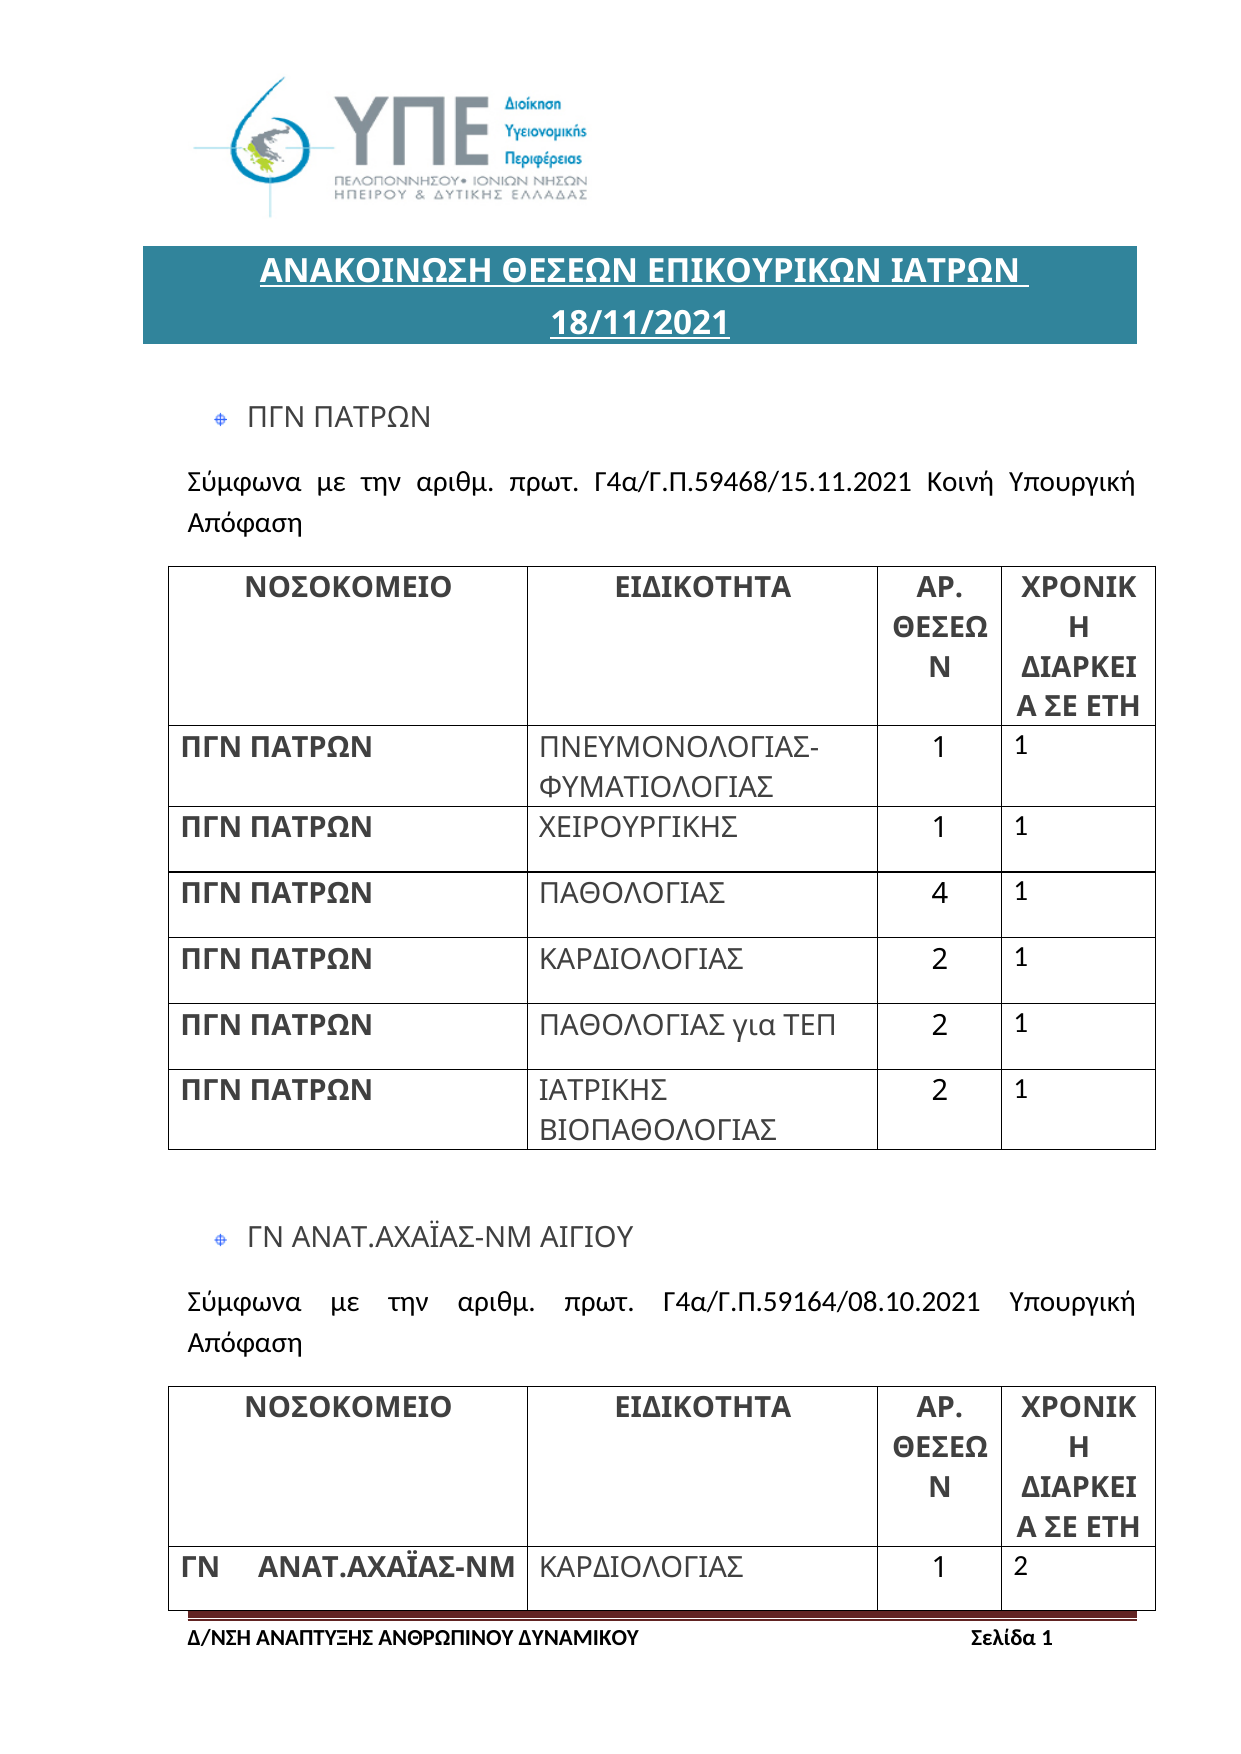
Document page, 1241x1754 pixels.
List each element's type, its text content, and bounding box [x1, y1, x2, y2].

text Σύμφωνα με την αριθμ. πρωτ. Γ4α/Γ.Π.59164/08.10.2021 Υπουργική Απόφαση [187, 1283, 1137, 1359]
table_cell 4 [878, 873, 1001, 937]
list 18/11/2021 [143, 298, 1137, 344]
table_cell ΠΑΘΟΛΟΓΙΑΣ για ΤΕΠ [528, 1004, 877, 1069]
list ΠΓΝ ΠΑΤΡΩΝ [209, 396, 1137, 436]
table_cell 1 [1002, 873, 1155, 937]
table_header ΑΡ. ΘΕΣΕΩΝ [878, 567, 1001, 725]
table_cell 1 [1002, 1004, 1155, 1069]
text Σύμφωνα με την αριθμ. πρωτ. Γ4α/Γ.Π.59468/15.11.2021 Κοινή Υπουργική Απόφαση [187, 463, 1137, 539]
table_cell 2 [878, 1070, 1001, 1149]
table_cell 1 [1002, 726, 1155, 806]
table_header ΧΡΟΝΙΚΗ ΔΙΑΡΚΕΙΑ ΣΕ ΕΤΗ [1002, 567, 1155, 725]
table_header ΝΟΣΟΚΟΜΕΙΟ [169, 1387, 527, 1546]
list ΑΝΑΚΟΙΝΩΣΗ ΘΕΣΕΩΝ ΕΠΙΚΟΥΡΙΚΩΝ ΙΑΤΡΩΝ [143, 246, 1137, 292]
table_cell 1 [878, 807, 1001, 871]
table_cell ΚΑΡΔΙΟΛΟΓΙΑΣ [528, 938, 877, 1003]
table_cell 1 [1002, 807, 1155, 871]
table_cell 2 [878, 938, 1001, 1003]
table_cell ΠΓΝ ΠΑΤΡΩΝ [169, 1004, 527, 1069]
table_header ΝΟΣΟΚΟΜΕΙΟ [169, 567, 527, 725]
table_cell 1 [1002, 938, 1155, 1003]
table_cell 1 [1002, 1070, 1155, 1149]
table_cell ΠΓΝ ΠΑΤΡΩΝ [169, 873, 527, 937]
table_cell ΚΑΡΔΙΟΛΟΓΙΑΣ [528, 1547, 877, 1610]
table_cell ΧΕΙΡΟΥΡΓΙΚΗΣ [528, 807, 877, 871]
table_cell ΠΓΝ ΠΑΤΡΩΝ [169, 807, 527, 871]
table_cell 1 [878, 726, 1001, 806]
table_cell ΠΝΕΥΜΟΝΟΛΟΓΙΑΣ-ΦΥΜΑΤΙΟΛΟΓΙΑΣ [528, 726, 877, 806]
picture [210, 410, 227, 428]
table_cell ΠΑΘΟΛΟΓΙΑΣ [528, 873, 877, 937]
table_cell ΠΓΝ ΠΑΤΡΩΝ [169, 726, 527, 806]
table_cell ΠΓΝ ΠΑΤΡΩΝ [169, 1070, 527, 1149]
table_header ΕΙΔΙΚΟΤΗΤΑ [528, 567, 877, 725]
table_cell 2 [1002, 1547, 1155, 1610]
table_cell ΙΑΤΡΙΚΗΣ ΒΙΟΠΑΘΟΛΟΓΙΑΣ [528, 1070, 877, 1149]
picture [187, 73, 593, 222]
table_header ΕΙΔΙΚΟΤΗΤΑ [528, 1387, 877, 1546]
table_cell 1 [878, 1547, 1001, 1610]
table_cell 2 [878, 1004, 1001, 1069]
picture [210, 1231, 227, 1248]
table_cell ΠΓΝ ΠΑΤΡΩΝ [169, 938, 527, 1003]
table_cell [169, 1547, 527, 1610]
table_header ΑΡ. ΘΕΣΕΩΝ [878, 1387, 1001, 1546]
table_header ΧΡΟΝΙΚΗ ΔΙΑΡΚΕΙΑ ΣΕ ΕΤΗ [1002, 1387, 1155, 1546]
list ΓΝ ΑΝΑΤ.ΑΧΑΪΑΣ-ΝΜ ΑΙΓΙΟΥ [209, 1217, 1137, 1256]
